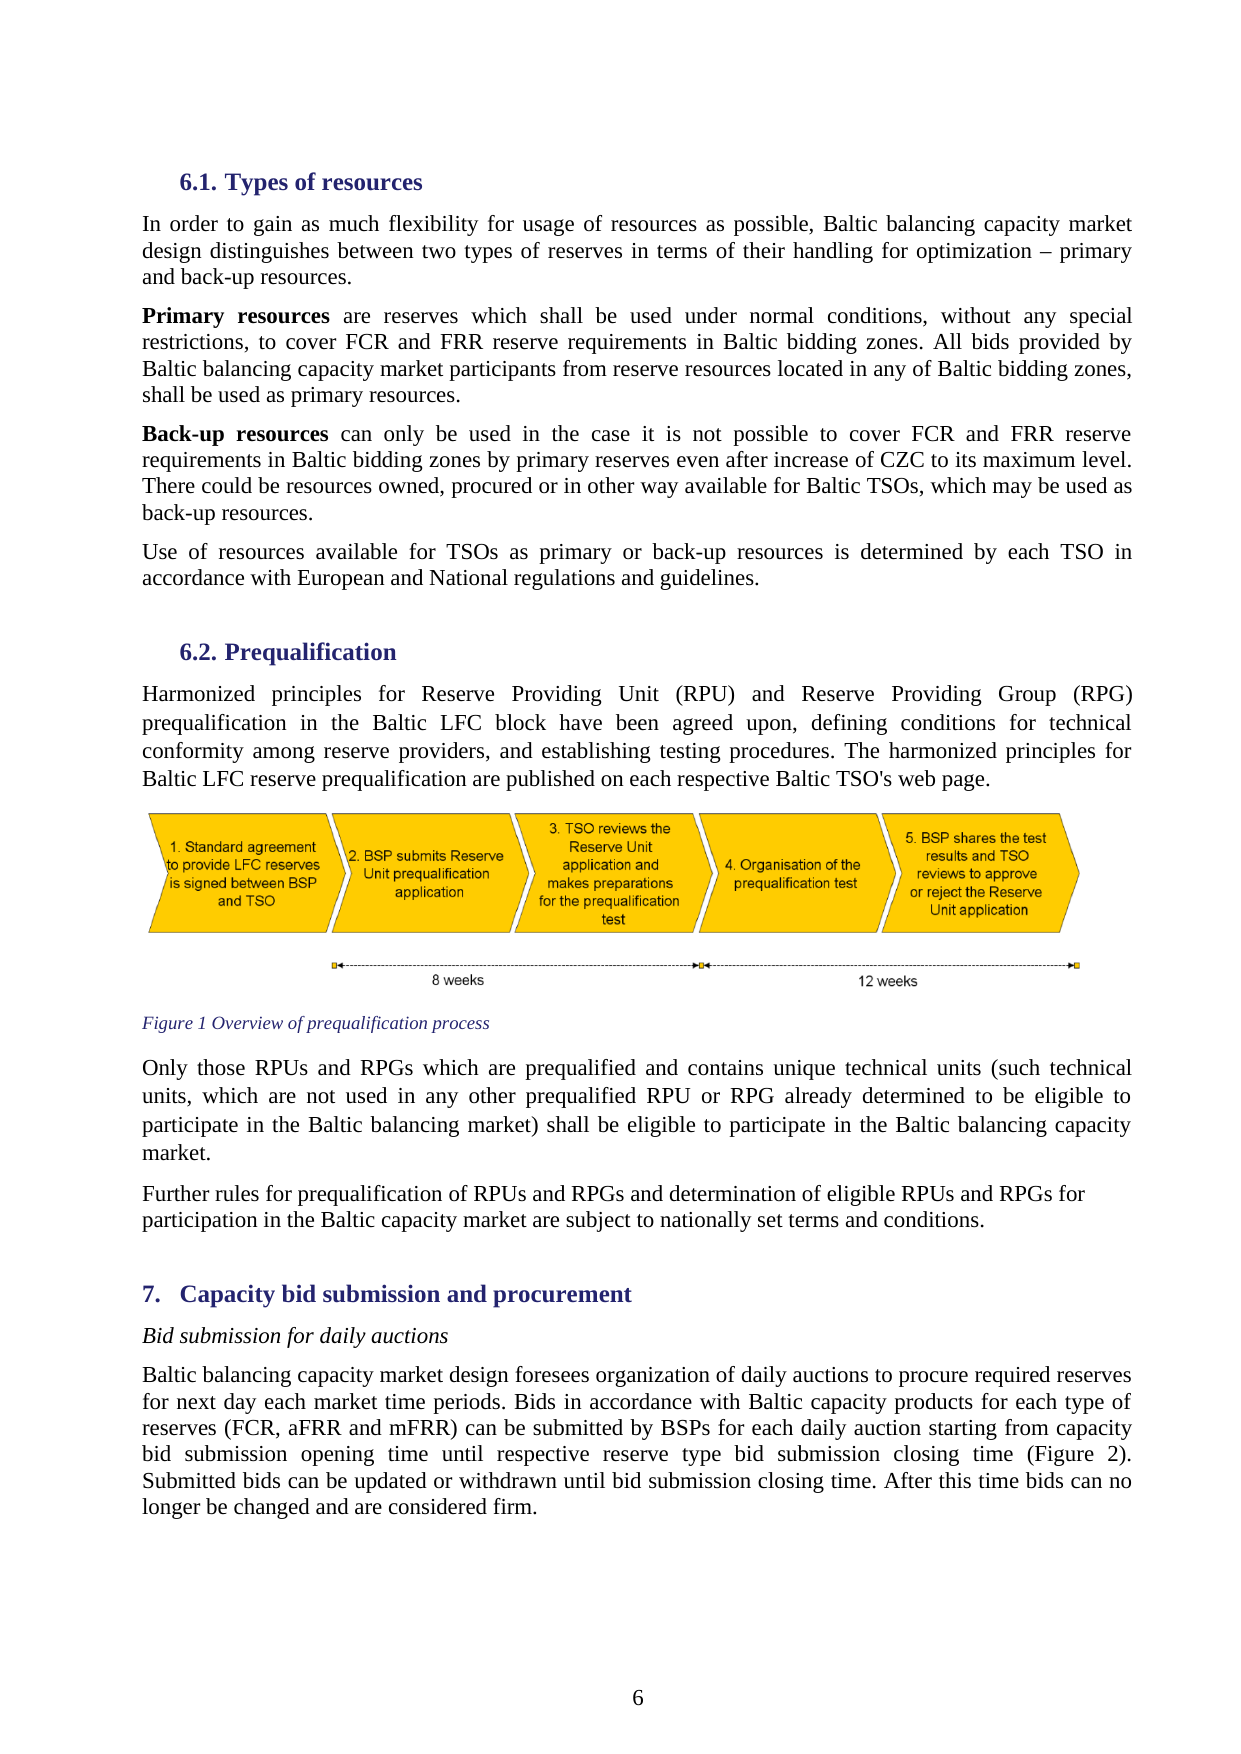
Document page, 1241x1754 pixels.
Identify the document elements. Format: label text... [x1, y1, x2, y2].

text Bid submission for daily auctions [142, 1322, 1134, 1349]
list Types of resources [179, 162, 1134, 198]
text Primary resources are reserves which shall be used under normal conditions, without any special restrictions, to cover FCR and FRR reserve requirements in Baltic bidding zones. All bids provided by Baltic balancing capacity market participants from reserve resources located in any of Baltic bidding zones, shall be used as primary resources. [142, 302, 1134, 407]
picture [141, 806, 1086, 997]
text Use of resources available for TSOs as primary or back-up resources is determined by each TSO in accordance with European and National regulations and guidelines. [142, 538, 1134, 591]
text Harmonized principles for Reserve Providing Unit (RPU) and Reserve Providing Group (RPG) prequalification in the Baltic LFC block have been agreed upon, defining conditions for technical conformity among reserve providers, and establishing testing procedures. The harmonized principles for Baltic LFC reserve prequalification are published on each respective Baltic TSO's web page. [142, 680, 1134, 792]
text Capacity bid submission and procurement [142, 1274, 1134, 1310]
text In order to gain as much flexibility for usage of resources as possible, Baltic balancing capacity market design distinguishes between two types of reserves in terms of their handling for optimization – primary and back-up resources. [142, 210, 1134, 289]
list Prequalification [179, 632, 1134, 668]
text Only those RPUs and RPGs which are prequalified and contains unique technical units (such technical units, which are not used in any other prequalified RPU or RPG already determined to be eligible to participate in the Baltic balancing market) shall be eligible to participate in the Baltic balancing capacity market. [142, 1054, 1134, 1166]
text Baltic balancing capacity market design foresees organization of daily auctions to procure required reserves for next day each market time periods. Bids in accordance with Baltic capacity products for each type of reserves (FCR, aFRR and mFRR) can be submitted by BSPs for each daily auction starting from capacity bid submission opening time until respective reserve type bid submission closing time (Figure 2). Submitted bids can be updated or withdrawn until bid submission closing time. After this time bids can no longer be changed and are considered firm. [142, 1361, 1134, 1519]
text Further rules for prequalification of RPUs and RPGs and determination of eligible RPUs and RPGs for participation in the Baltic capacity market are subject to nationally set terms and conditions. [142, 1180, 1134, 1233]
text Back-up resources can only be used in the case it is not possible to cover FCR and FRR reserve requirements in Baltic bidding zones by primary reserves even after increase of CZC to its maximum level. There could be resources owned, procured or in other way available for Baltic TSOs, which may be used as back-up resources. [142, 420, 1134, 525]
text Figure 1 Overview of prequalification process [142, 1012, 1134, 1033]
